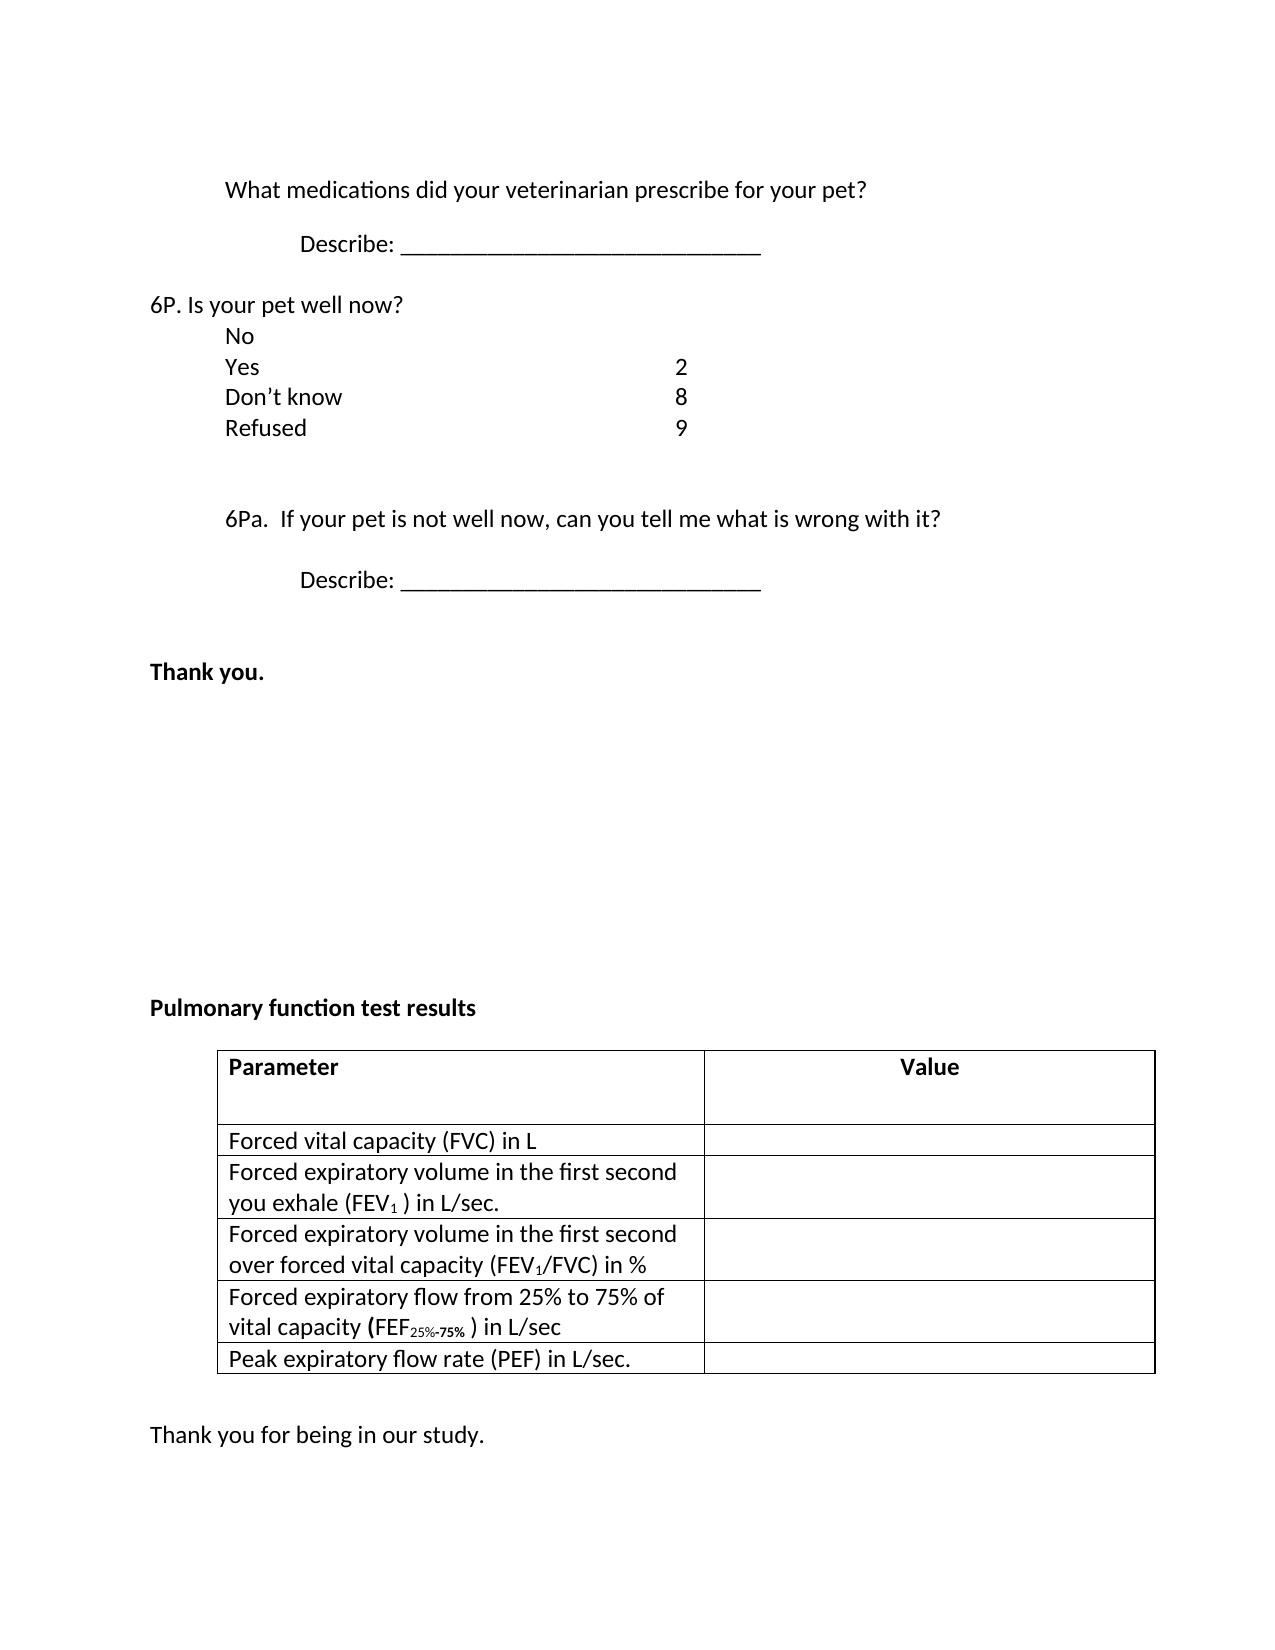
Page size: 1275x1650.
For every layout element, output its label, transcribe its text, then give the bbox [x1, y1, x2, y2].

text Yes 2 [225, 351, 1222, 381]
text Describe: _____________________________ [225, 229, 1222, 259]
table_cell Peak expiratory flow rate (PEF) in L/sec. [218, 1343, 704, 1373]
table_cell [705, 1156, 1154, 1217]
text Refused 9 [225, 412, 1222, 442]
text Thank you for being in our study. [150, 1419, 1222, 1449]
table_header Parameter [218, 1051, 704, 1124]
text 6Pa. If your pet is not well now, can you tell me what is wrong with it? [150, 503, 1222, 534]
text Describe: _____________________________ [150, 564, 1222, 595]
text Don’t know 8 [225, 381, 1222, 412]
text What medications did your veterinarian prescribe for your pet? [225, 174, 1222, 204]
table_cell Forced expiratory volume in the first second over forced vital capacity (FEV1/FVC) in % [218, 1219, 704, 1279]
table_cell [705, 1343, 1154, 1373]
table_header Value [705, 1051, 1154, 1124]
table_cell [705, 1219, 1154, 1279]
text Pulmonary function test results [150, 992, 1222, 1022]
table_cell Forced vital capacity (FVC) in L [218, 1125, 704, 1155]
table_cell [705, 1125, 1154, 1155]
table_cell Forced expiratory volume in the first second you exhale (FEV1 ) in L/sec. [218, 1156, 704, 1217]
text No [225, 320, 1222, 351]
table_cell Forced expiratory flow from 25% to 75% of vital capacity (FEF25%-75% ) in L/sec [218, 1281, 704, 1342]
text Thank you. [150, 656, 1222, 686]
text 6P. Is your pet well now? [150, 290, 1222, 320]
table_cell [705, 1281, 1154, 1342]
